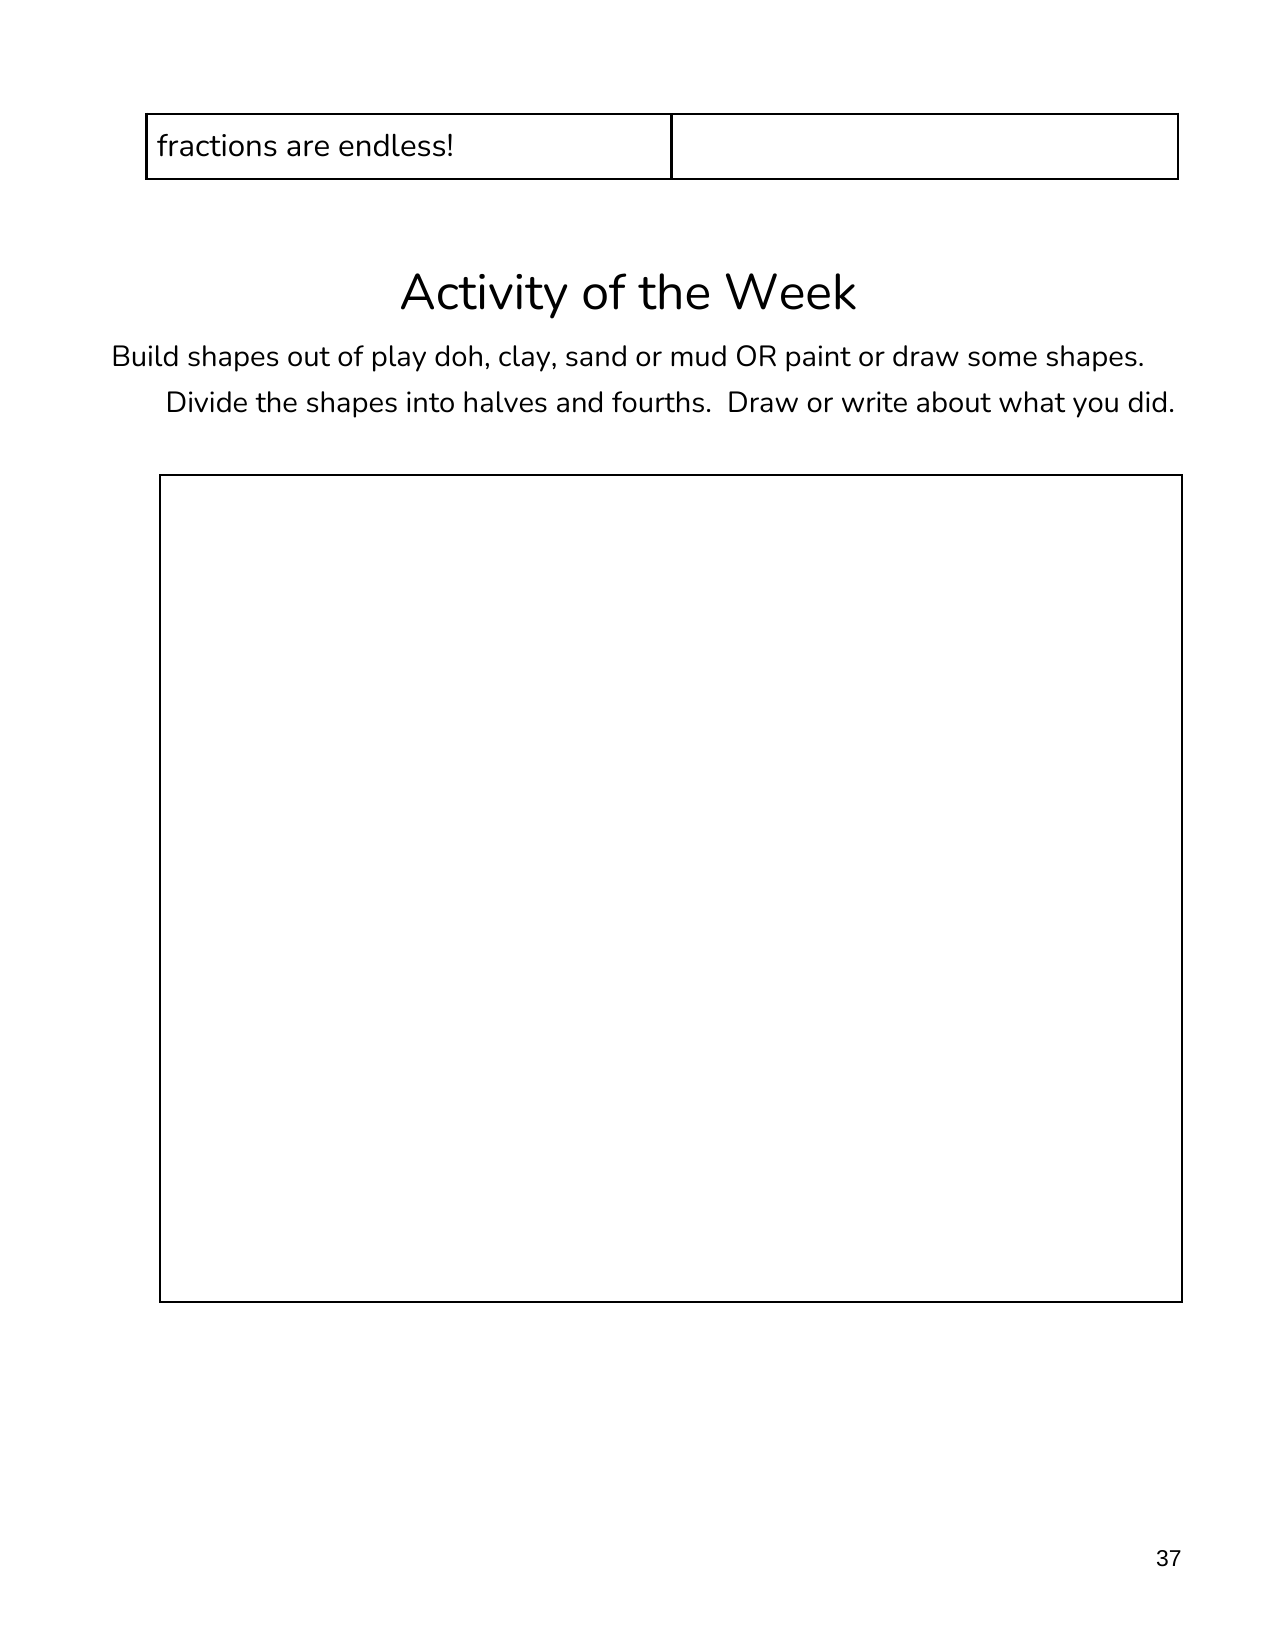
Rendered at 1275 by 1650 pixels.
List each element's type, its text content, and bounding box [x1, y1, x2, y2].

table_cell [148, 115, 670, 178]
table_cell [673, 115, 1177, 178]
table_header [161, 476, 1181, 1301]
text Activity of the Week [75, 258, 1181, 327]
text Build shapes out of play doh, clay, sand or mud OR paint or draw some shapes. Divide the shapes into halves and fourths. Draw or write about what you did. [75, 337, 1181, 422]
